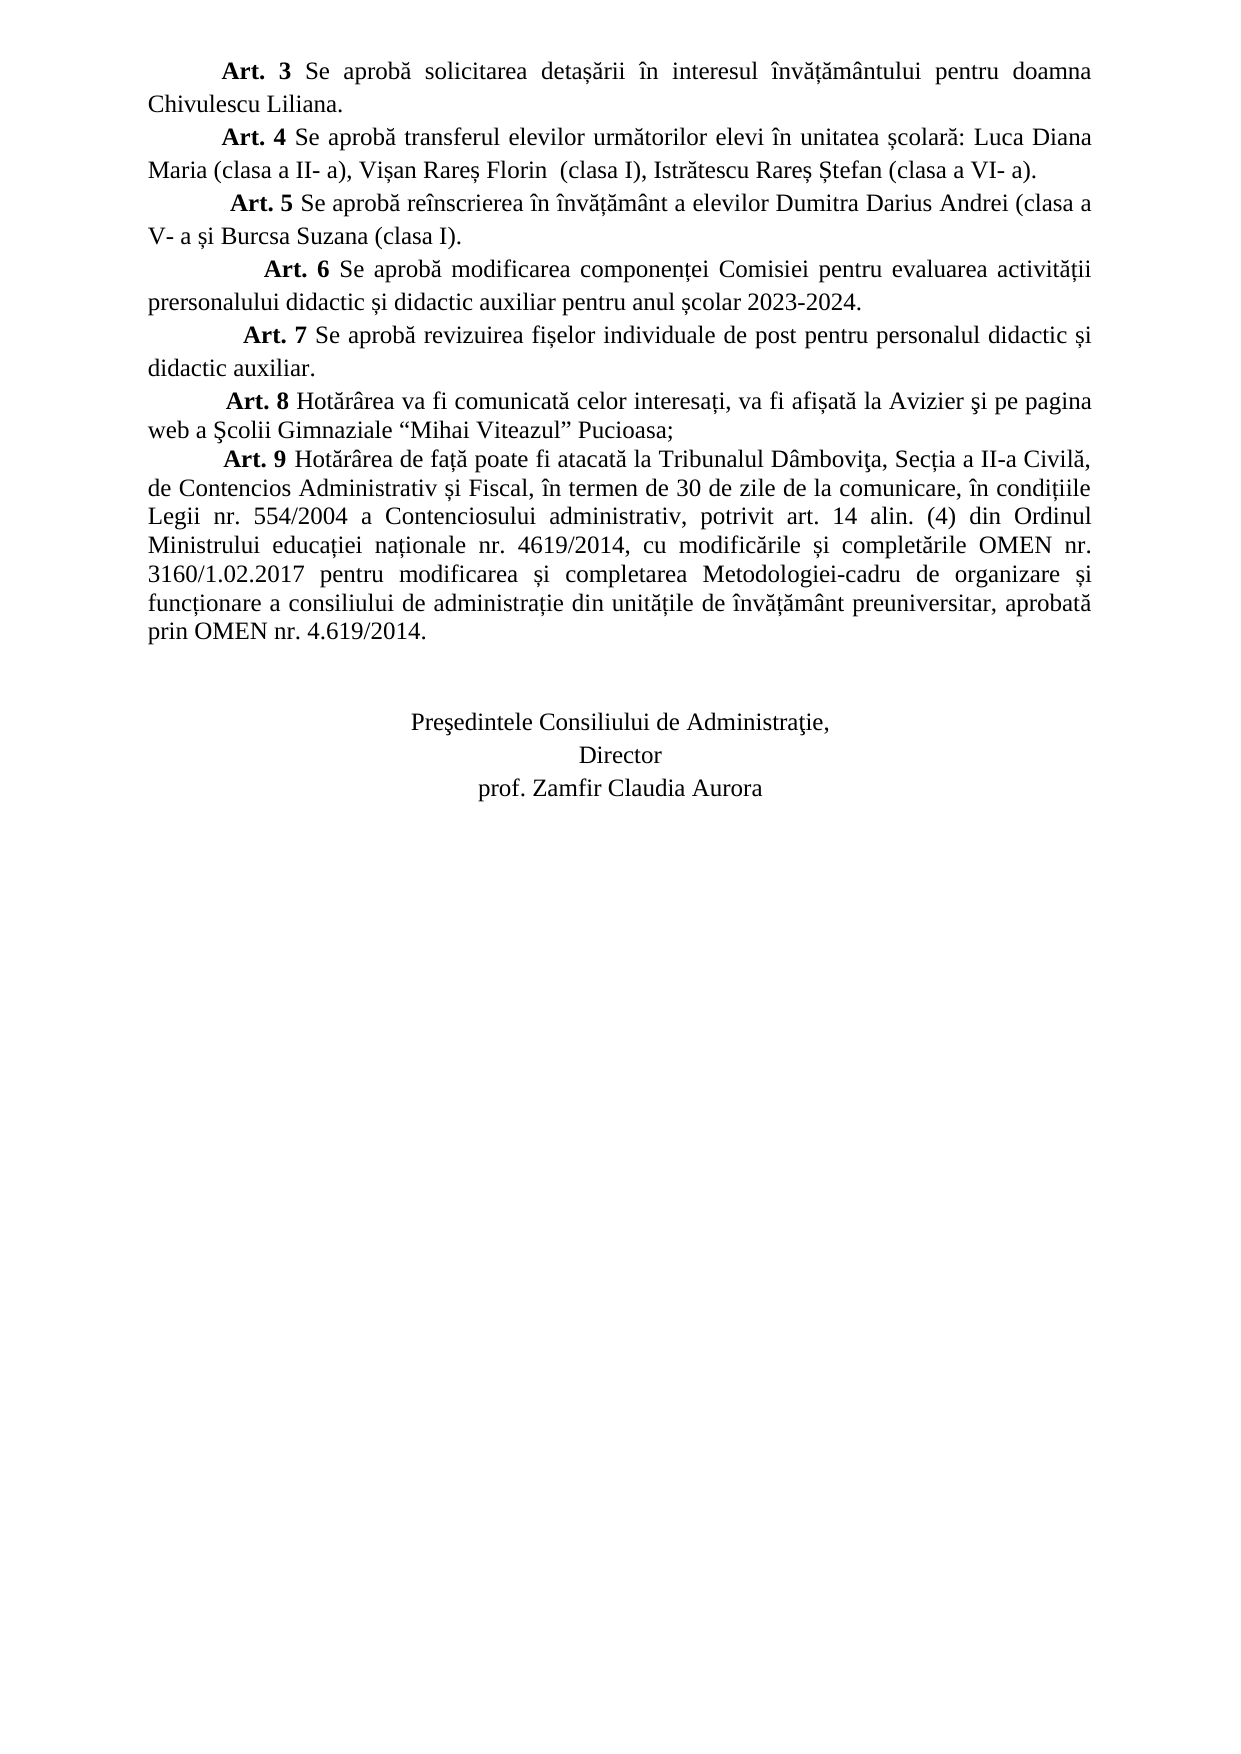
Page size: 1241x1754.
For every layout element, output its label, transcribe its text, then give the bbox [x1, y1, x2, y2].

text Director [148, 740, 1093, 769]
text Art. 5 Se aprobă reînscrierea în învățământ a elevilor Dumitra Darius Andrei (clasa a V- a și Burcsa Suzana (clasa I). [148, 188, 1093, 250]
text Art. 8 Hotărârea va fi comunicată celor interesați, va fi afișată la Avizier şi pe pagina web a Şcolii Gimnaziale “Mihai Viteazul” Pucioasa; [148, 386, 1093, 444]
text Art. 3 Se aprobă solicitarea detașării în interesul învățământului pentru doamna Chivulescu Liliana. [148, 56, 1093, 118]
text prof. Zamfir Claudia Aurora [148, 773, 1093, 802]
text Art. 6 Se aprobă modificarea componenței Comisiei pentru evaluarea activității prersonalului didactic și didactic auxiliar pentru anul școlar 2023-2024. [148, 254, 1093, 316]
text Art. 9 Hotărârea de față poate fi atacată la Tribunalul Dâmboviţa, Secția a II-a Civilă, de Contencios Administrativ și Fiscal, în termen de 30 de zile de la comunicare, în condițiile Legii nr. 554/2004 a Contenciosului administrativ, potrivit art. 14 alin. (4) din Ordinul Ministrului educației naționale nr. 4619/2014, cu modificările și completările OMEN nr. 3160/1.02.2017 pentru modificarea și completarea Metodologiei-cadru de organizare și funcționare a consiliului de administrație din unitățile de învățământ preuniversitar, aprobată prin OMEN nr. 4.619/2014. [148, 444, 1093, 645]
text Art. 4 Se aprobă transferul elevilor următorilor elevi în unitatea școlară: Luca Diana Maria (clasa a II- a), Vișan Rareș Florin (clasa I), Istrătescu Rareș Ștefan (clasa a VI- a). [148, 122, 1093, 184]
text Art. 7 Se aprobă revizuirea fișelor individuale de post pentru personalul didactic și didactic auxiliar. [148, 320, 1093, 382]
text Preşedintele Consiliului de Administraţie, [148, 707, 1093, 736]
